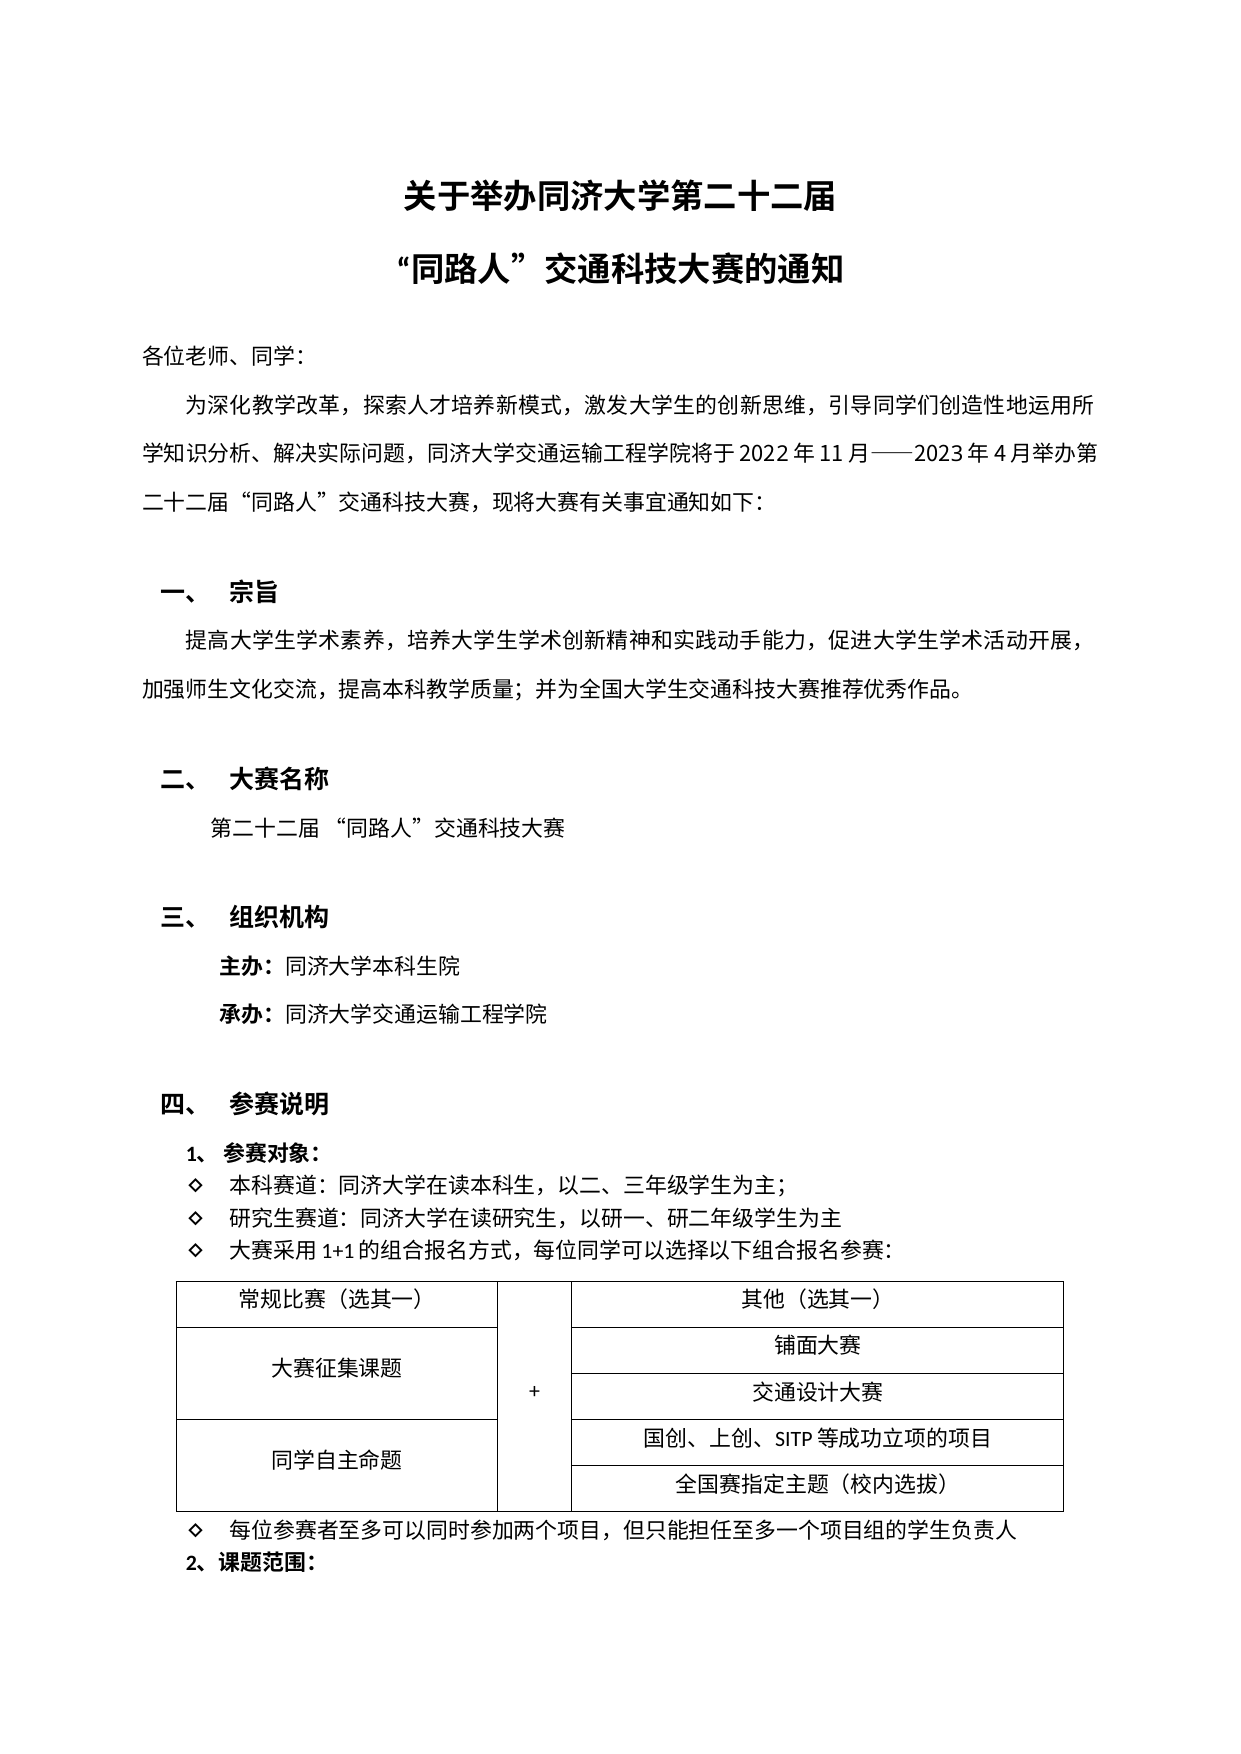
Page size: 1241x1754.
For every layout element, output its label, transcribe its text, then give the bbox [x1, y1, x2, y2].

list 参赛对象： [186, 1135, 1098, 1168]
table_cell 同学自主命题 [177, 1420, 497, 1511]
list 本科赛道：同济大学在读本科生，以二、三年级学生为主； [186, 1168, 1098, 1200]
table_cell 交通设计大赛 [572, 1374, 1063, 1419]
table_cell 大赛征集课题 [177, 1328, 497, 1419]
list 参赛说明 [161, 1070, 1098, 1135]
text 提高大学生学术素养，培养大学生学术创新精神和实践动手能力，促进大学生学术活动开展，加强师生文化交流，提高本科教学质量；并为全国大学生交通科技大赛推荐优秀作品。 [142, 623, 1098, 704]
table_cell 全国赛指定主题（校内选拔） [572, 1466, 1063, 1511]
text 主办：同济大学本科生院 [142, 948, 1098, 981]
text 关于举办同济大学第二十二届 [142, 162, 1098, 227]
list 大赛采用1+1的组合报名方式，每位同学可以选择以下组合报名参赛： [186, 1233, 1098, 1265]
list 组织机构 [161, 883, 1098, 948]
text 承办：同济大学交通运输工程学院 [142, 997, 1098, 1029]
list 研究生赛道：同济大学在读研究生，以研一、研二年级学生为主 [186, 1200, 1098, 1233]
list 宗旨 [161, 558, 1098, 623]
table_header + [498, 1282, 571, 1511]
text 各位老师、同学： [142, 339, 1098, 371]
table_cell 铺面大赛 [572, 1328, 1063, 1373]
text 第二十二届 “同路人”交通科技大赛 [211, 810, 1098, 843]
list 每位参赛者至多可以同时参加两个项目，但只能担任至多一个项目组的学生负责人 [186, 1512, 1098, 1545]
table_cell 国创、上创、SITP等成功立项的项目 [572, 1420, 1063, 1465]
table_header 常规比赛（选其一） [177, 1282, 497, 1327]
text “同路人”交通科技大赛的通知 [142, 234, 1098, 299]
list 大赛名称 [161, 745, 1098, 810]
text 2、课题范围： [186, 1545, 1098, 1577]
table_header 其他（选其一） [572, 1282, 1063, 1327]
text 为深化教学改革，探索人才培养新模式，激发大学生的创新思维，引导同学们创造性地运用所学知识分析、解决实际问题，同济大学交通运输工程学院将于2022年11月——2023年4月举办第二十二届“同路人”交通科技大赛，现将大赛有关事宜通知如下： [142, 387, 1098, 517]
